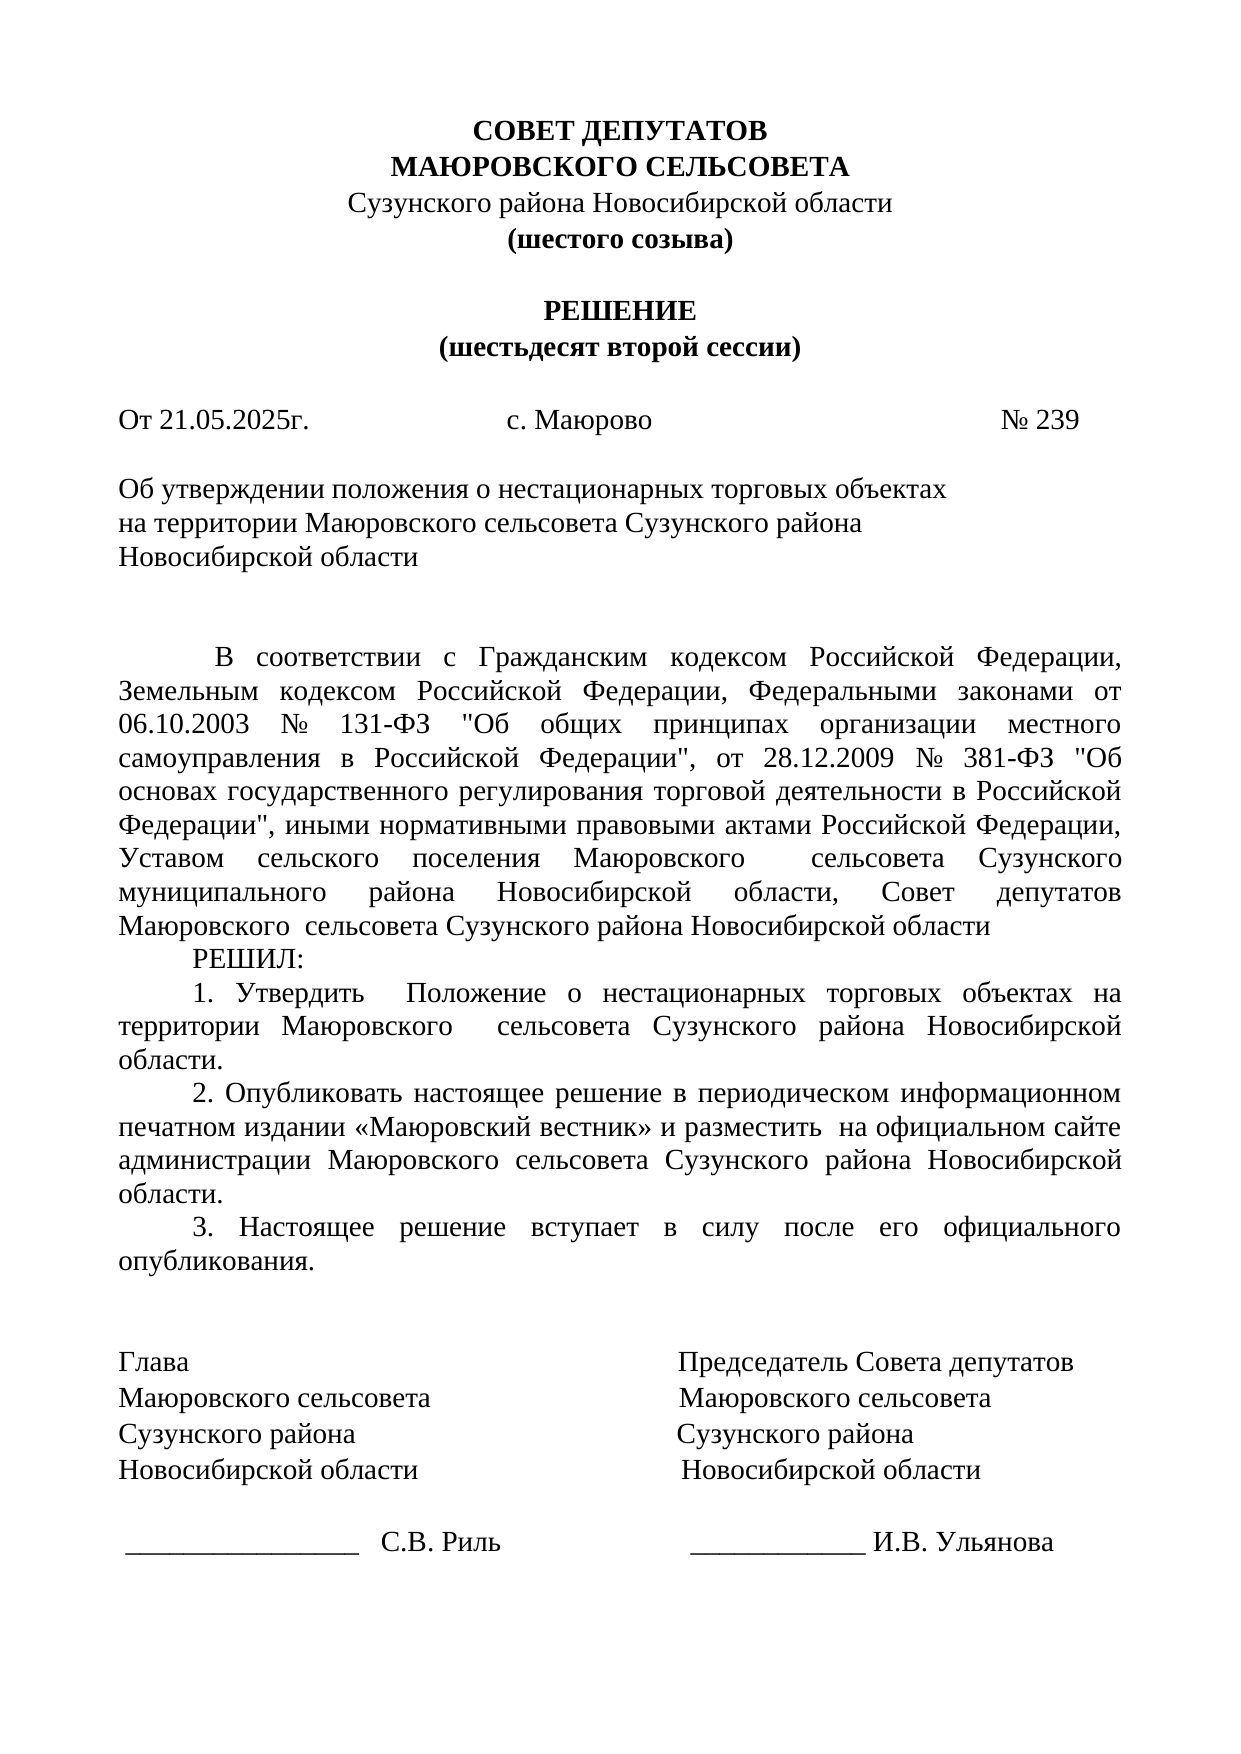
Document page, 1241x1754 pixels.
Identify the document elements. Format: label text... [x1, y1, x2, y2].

text От 21.05.2025г. с. Маюрово № 239 [118, 402, 1122, 435]
text Сузунского района Новосибирской области [118, 185, 1122, 218]
text Об утверждении положения о нестационарных торговых объектах [118, 472, 1122, 505]
text 3. Настоящее решение вступает в силу после его официального опубликования. [118, 1209, 1122, 1277]
text (шестого созыва) [118, 221, 1122, 255]
text В соответствии с Гражданским кодексом Российской Федерации, Земельным кодексом Российской Федерации, Федеральными законами от 06.10.2003 № 131-ФЗ "Об общих принципах организации местного самоуправления в Российской Федерации", от 28.12.2009 № 381-ФЗ "Об основах государственного регулирования торговой деятельности в Российской Федерации", иными нормативными правовыми актами Российской Федерации, Уставом сельского поселения Маюровского сельсовета Сузунского муниципального района Новосибирской области, Совет депутатов Маюровского сельсовета Сузунского района Новосибирской области [118, 639, 1122, 941]
text Сузунского района Сузунского района [118, 1416, 1122, 1449]
text РЕШИЛ: [118, 941, 1122, 975]
text Глава Председатель Совета депутатов [118, 1344, 1122, 1377]
text МАЮРОВСКОГО СЕЛЬСОВЕТА [118, 149, 1122, 182]
text Маюровского сельсовета Маюровского сельсовета [118, 1380, 1122, 1413]
text на территории Маюровского сельсовета Сузунского района [118, 505, 1122, 539]
text 1. Утвердить Положение о нестационарных торговых объектах на территории Маюровского сельсовета Сузунского района Новосибирской области. [118, 975, 1122, 1075]
text Новосибирской области [118, 539, 1122, 572]
text РЕШЕНИЕ [118, 293, 1122, 327]
text Новосибирской области Новосибирской области [118, 1452, 1122, 1486]
text СОВЕТ ДЕПУТАТОВ [118, 113, 1122, 146]
text (шестьдесят второй сессии) [118, 329, 1122, 363]
text 2. Опубликовать настоящее решение в периодическом информационном печатном издании «Маюровский вестник» и разместить на официальном сайте администрации Маюровского сельсовета Сузунского района Новосибирской области. [118, 1075, 1122, 1209]
text ________________ С.В. Риль ____________ И.В. Ульянова [118, 1524, 1122, 1558]
